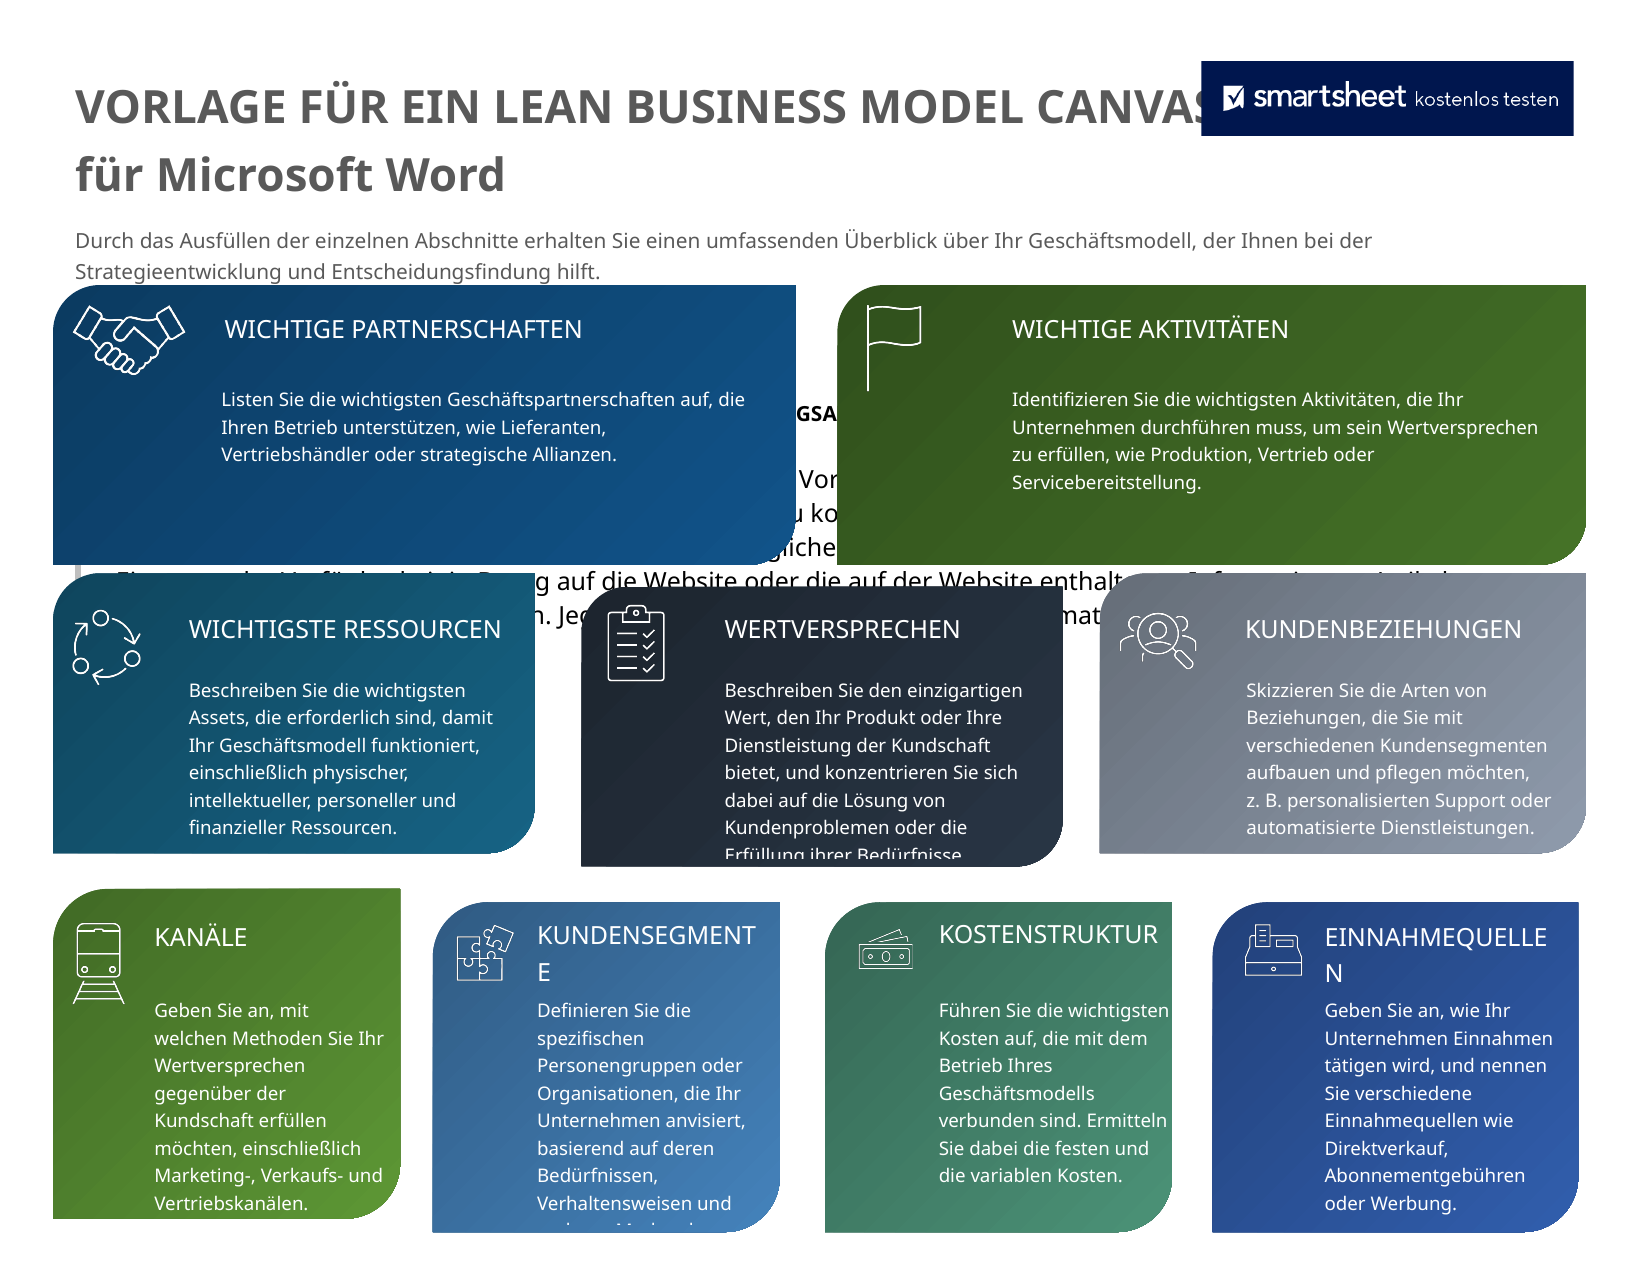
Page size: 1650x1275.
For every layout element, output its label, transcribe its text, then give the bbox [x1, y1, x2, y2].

table_header HAFTUNGSAUSSCHLUSS Alle von Smartsheet auf der Website aufgeführten Artikel, Vorlagen oder Informationen dienen lediglich als Referenz. Wir versuchen, die Informationen stets zu aktualisieren und zu korrigieren. Wir geben jedoch, weder ausdrücklich noch stillschweigend, keine Zusicherungen oder Garantien jeglicher Art über die Vollständigkeit, Genauigkeit, Zuverlässigkeit, Eignung oder Verfügbarkeit in Bezug auf die Website oder die auf der Website enthaltenen Informationen, Artikel, Vorlagen oder zugehörigen Grafiken. Jegliches Vertrauen, das Sie in solche Informationen setzen, ist aus eigener Verantwortung. [81, 399, 1561, 666]
picture [859, 297, 932, 398]
picture [1239, 916, 1305, 979]
picture [1201, 61, 1574, 136]
text VORLAGE FÜR EIN LEAN BUSINESS MODEL CANVAS für Microsoft Word [75, 75, 1575, 205]
picture [65, 602, 151, 690]
picture [70, 297, 186, 379]
text Durch das Ausfüllen der einzelnen Abschnitte erhalten Sie einen umfassenden Überblick über Ihr Geschäftsmodell, der Ihnen bei der Strategieentwicklung und Entscheidungsfindung hilft. [75, 226, 1575, 285]
picture [448, 916, 518, 986]
picture [1114, 605, 1199, 675]
picture [67, 919, 130, 1004]
picture [599, 597, 669, 686]
picture [856, 922, 913, 973]
